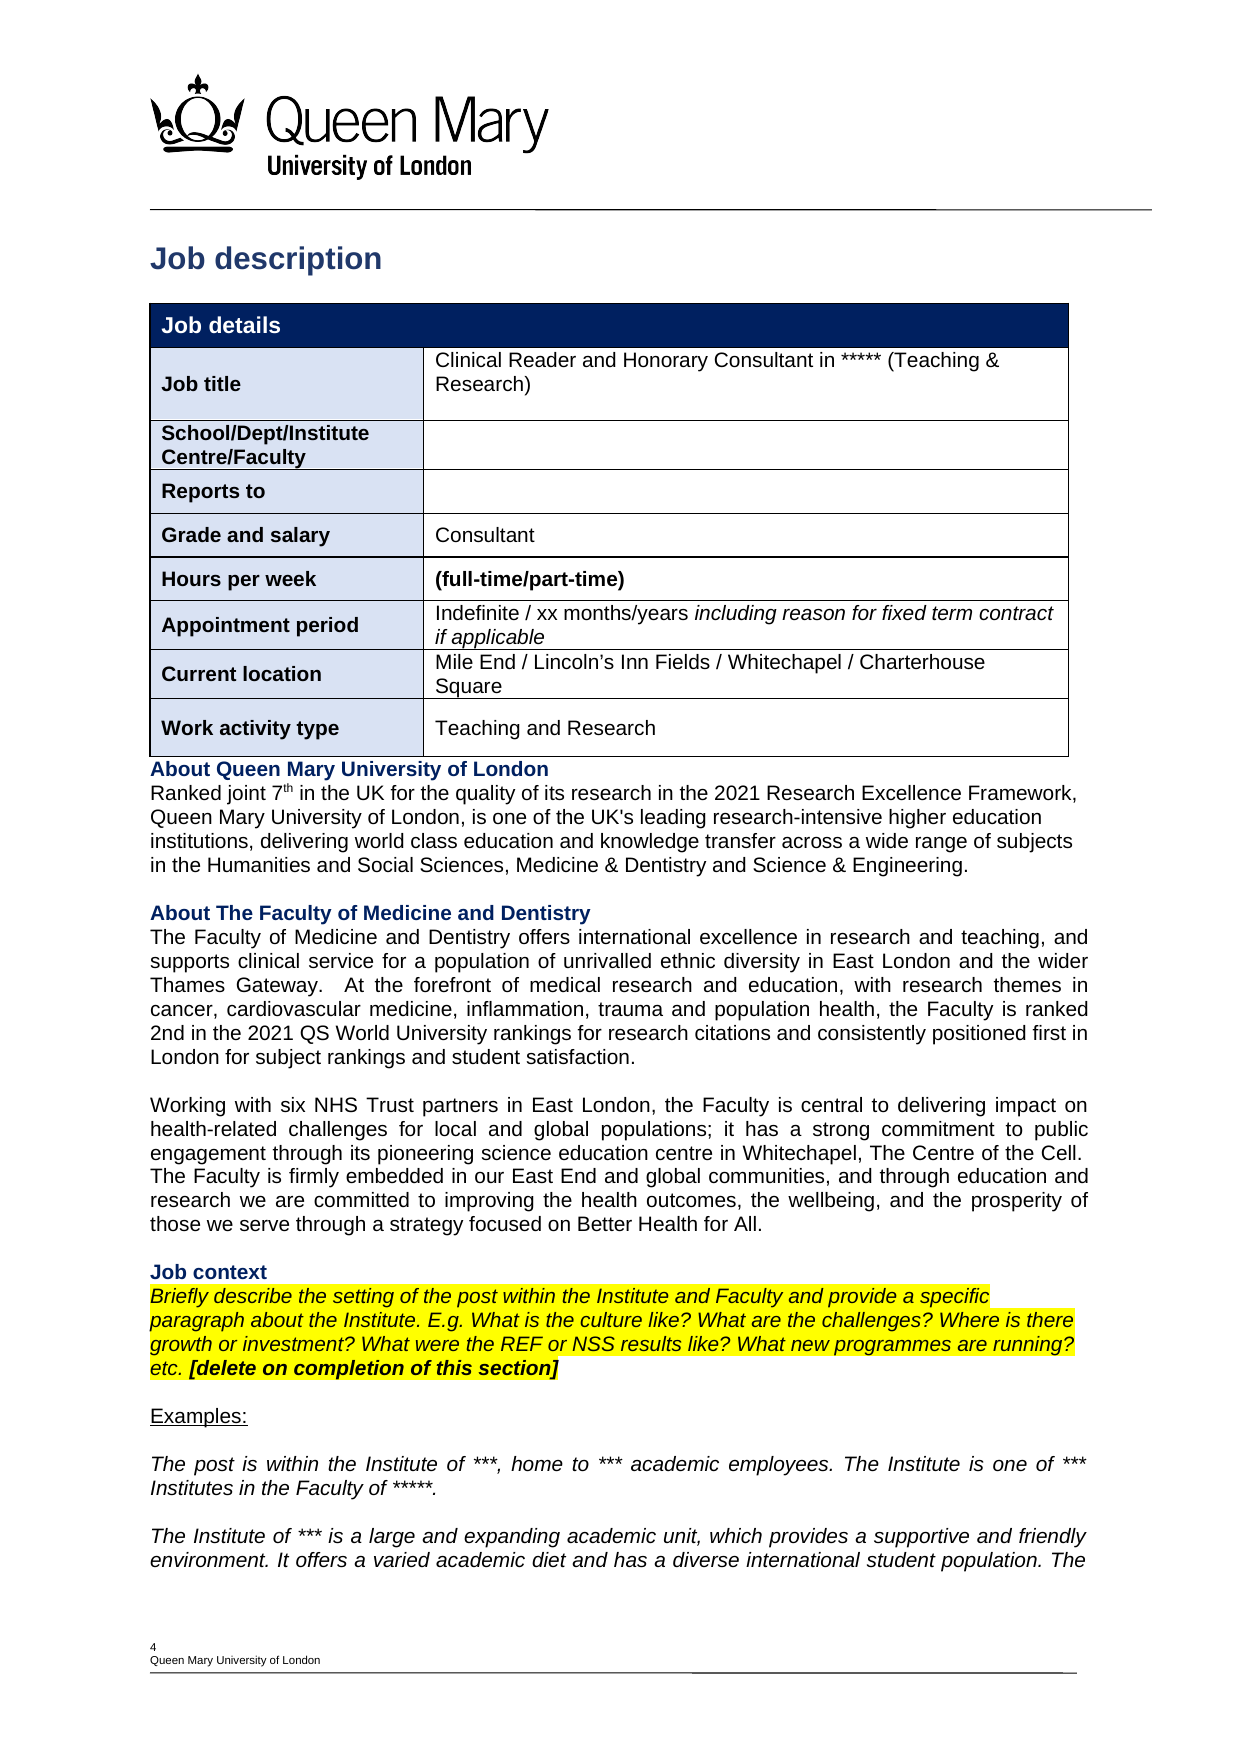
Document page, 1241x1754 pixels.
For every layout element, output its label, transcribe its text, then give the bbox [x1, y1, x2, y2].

table_cell Grade and salary [151, 514, 423, 556]
table_cell [424, 421, 1068, 468]
table_cell Consultant [424, 514, 1068, 556]
table_cell (full-time/part-time) [424, 558, 1068, 600]
table_cell Current location [151, 650, 423, 698]
text About The Faculty of Medicine and Dentistry [150, 901, 1090, 925]
table_cell Appointment period [151, 601, 423, 649]
table_cell Work activity type [151, 699, 423, 756]
table_header Job details [151, 304, 1068, 347]
table_cell Clinical Reader and Honorary Consultant in ***** (Teaching & Research) [424, 348, 1068, 419]
table_cell Job title [151, 348, 423, 419]
text Working with six NHS Trust partners in East London, the Faculty is central to delivering impact on health-related challenges for local and global populations; it has a strong commitment to public engagement through its pioneering science education centre in Whitechapel, The Centre of the Cell. The Faculty is firmly embedded in our East End and global communities, and through education and research we are committed to improving the health outcomes, the wellbeing, and the prosperity of those we serve through a strategy focused on Better Health for All. [150, 1092, 1090, 1236]
text Job description [150, 240, 1090, 276]
table_cell School/Dept/Institute Centre/Faculty [151, 421, 423, 468]
text Briefly describe the setting of the post within the Institute and Faculty and provide a specific paragraph about the Institute. E.g. What is the culture like? What are the challenges? Where is there growth or investment? What were the REF or NSS results like? What new programmes are running? etc. [delete on completion of this section] [558, 1284, 1090, 1380]
table_cell Hours per week [151, 558, 423, 600]
text Examples: [150, 1404, 1090, 1428]
picture [150, 73, 549, 180]
table_cell Teaching and Research [424, 699, 1068, 756]
text The Faculty of Medicine and Dentistry offers international excellence in research and teaching, and supports clinical service for a population of unrivalled ethnic diversity in East London and the wider Thames Gateway. At the forefront of medical research and education, with research themes in cancer, cardiovascular medicine, inflammation, trauma and population health, the Faculty is ranked 2nd in the 2021 QS World University rankings for research citations and consistently positioned first in London for subject rankings and student satisfaction. [150, 925, 1090, 1068]
table_cell Reports to [151, 470, 423, 513]
text The post is within the Institute of ***, home to *** academic employees. The Institute is one of *** Institutes in the Faculty of *****. [150, 1452, 1090, 1500]
text Ranked joint 7th in the UK for the quality of its research in the 2021 Research Excellence Framework, Queen Mary University of London, is one of the UK's leading research-intensive higher education institutions, delivering world class education and knowledge transfer across a wide range of subjects in the Humanities and Social Sciences, Medicine & Dentistry and Science & Engineering. [150, 781, 1090, 877]
table_cell [424, 470, 1068, 513]
table_cell Indefinite / xx months/years including reason for fixed term contract if applicable [424, 601, 1068, 649]
text Job context [150, 1260, 1090, 1284]
table_cell Mile End / Lincoln’s Inn Fields / Whitechapel / Charterhouse Square [424, 650, 1068, 698]
text About Queen Mary University of London [150, 757, 1090, 781]
